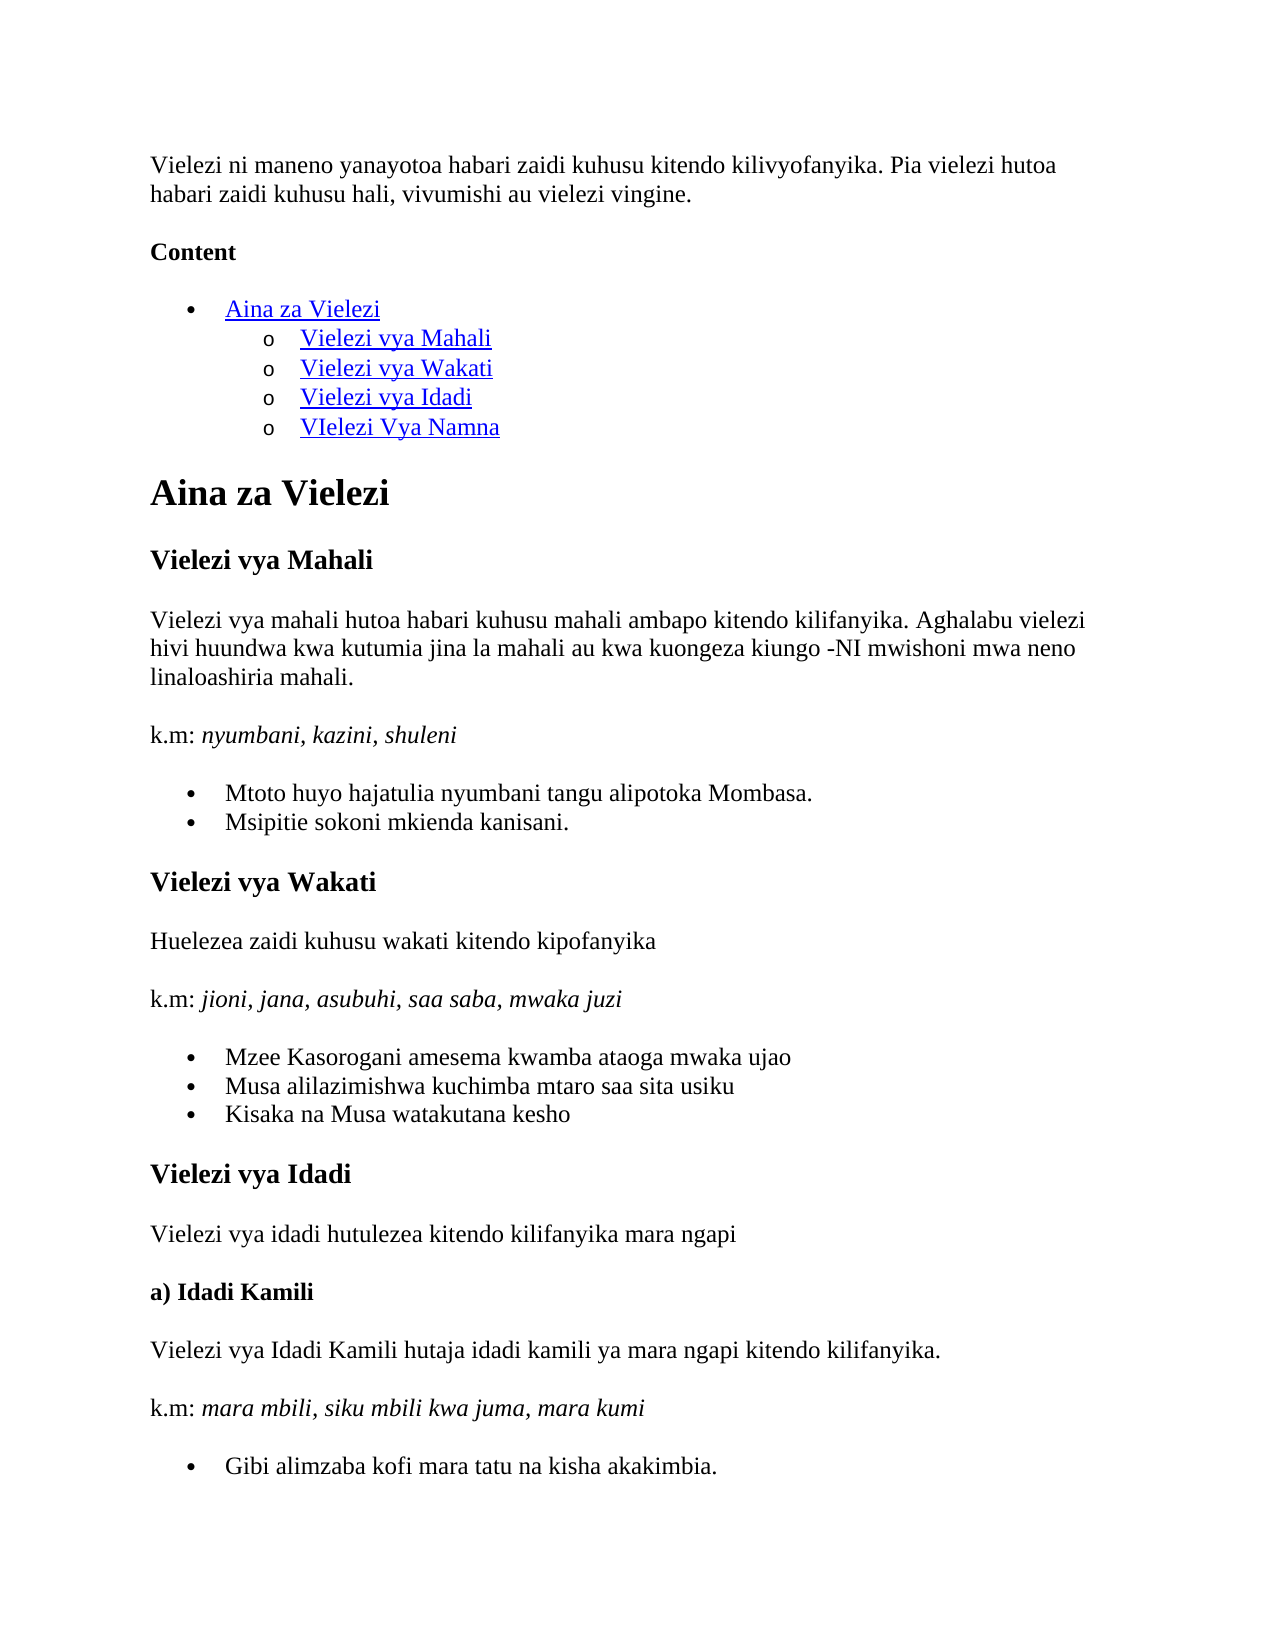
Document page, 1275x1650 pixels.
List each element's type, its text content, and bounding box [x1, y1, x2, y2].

list Msipitie sokoni mkienda kanisani. [187, 807, 1125, 836]
list Vielezi vya Idadi [262, 382, 1125, 412]
list Mtoto huyo hajatulia nyumbani tangu alipotoka Mombasa. [187, 778, 1125, 807]
text k.m: mara mbili, siku mbili kwa juma, mara kumi [150, 1393, 1125, 1422]
text Vielezi vya idadi hutulezea kitendo kilifanyika mara ngapi [150, 1219, 1125, 1248]
text Vielezi vya mahali hutoa habari kuhusu mahali ambapo kitendo kilifanyika. Aghalabu vielezi hivi huundwa kwa kutumia jina la mahali au kwa kuongeza kiungo -NI mwishoni mwa neno linaloashiria mahali. [150, 605, 1125, 691]
list VIelezi Vya Namna [262, 412, 1125, 442]
text k.m: nyumbani, kazini, shuleni [150, 720, 1125, 749]
list Vielezi vya Wakati [262, 353, 1125, 382]
text Aina za Vielezi [150, 471, 1125, 514]
text Huelezea zaidi kuhusu wakati kitendo kipofanyika [150, 926, 1125, 955]
list Aina za Vielezi [187, 294, 1125, 323]
text Vielezi vya Idadi Kamili hutaja idadi kamili ya mara ngapi kitendo kilifanyika. [150, 1335, 1125, 1364]
list Mzee Kasorogani amesema kwamba ataoga mwaka ujao [187, 1042, 1125, 1071]
text Vielezi vya Wakati [150, 865, 1125, 897]
list Kisaka na Musa watakutana kesho [187, 1099, 1125, 1128]
text Vielezi vya Idadi [150, 1157, 1125, 1190]
text Content [150, 237, 1125, 265]
text Vielezi ni maneno yanayotoa habari zaidi kuhusu kitendo kilivyofanyika. Pia vielezi hutoa habari zaidi kuhusu hali, vivumishi au vielezi vingine. [150, 150, 1125, 207]
list Vielezi vya Mahali [262, 323, 1125, 353]
list Gibi alimzaba kofi mara tatu na kisha akakimbia. [187, 1451, 1125, 1479]
text a) Idadi Kamili [150, 1277, 1125, 1306]
text Vielezi vya Mahali [150, 543, 1125, 576]
text k.m: jioni, jana, asubuhi, saa saba, mwaka juzi [150, 984, 1125, 1013]
list Musa alilazimishwa kuchimba mtaro saa sita usiku [187, 1071, 1125, 1099]
